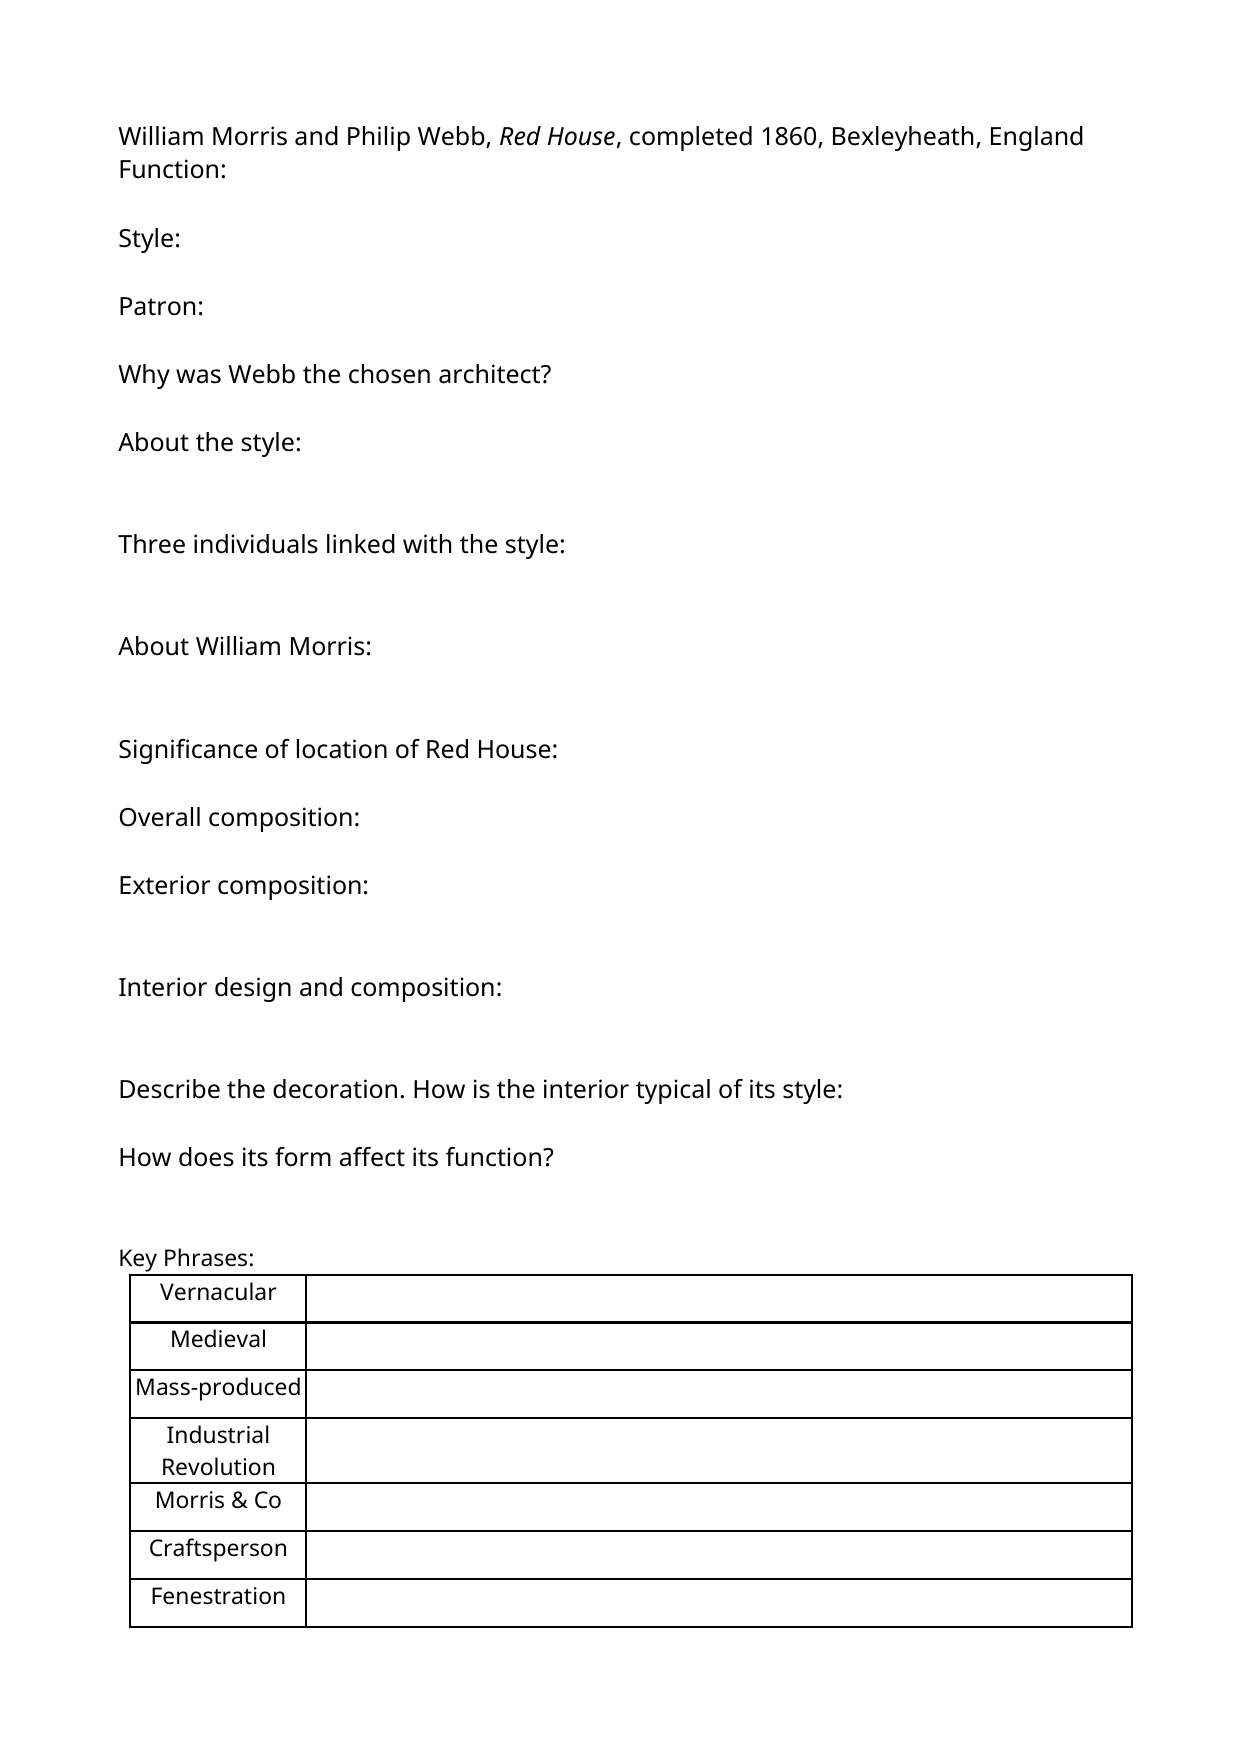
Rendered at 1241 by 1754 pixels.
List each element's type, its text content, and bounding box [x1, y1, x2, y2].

table_cell [307, 1419, 1131, 1482]
text Key Phrases: [118, 1242, 1122, 1273]
text William Morris and Philip Webb, Red House, completed 1860, Bexleyheath, England [118, 118, 1122, 152]
text Exterior composition: [118, 867, 1122, 902]
table_header Vernacular [131, 1276, 305, 1321]
text How does its form affect its function? [118, 1140, 1122, 1174]
table_cell Craftsperson [131, 1532, 305, 1578]
table_cell [307, 1580, 1131, 1626]
table_cell Mass-produced [131, 1371, 305, 1417]
table_header [307, 1276, 1131, 1321]
table_cell Industrial Revolution [131, 1419, 305, 1482]
text Overall composition: [118, 799, 1122, 833]
table_cell Morris & Co [131, 1484, 305, 1530]
text Significance of location of Red House: [118, 731, 1122, 765]
text About William Morris: [118, 629, 1122, 663]
text Interior design and composition: [118, 970, 1122, 1004]
table_cell Fenestration [131, 1580, 305, 1626]
table_cell [307, 1484, 1131, 1530]
text Why was Webb the chosen architect? [118, 357, 1122, 391]
text Patron: [118, 288, 1122, 322]
table_cell Medieval [131, 1324, 305, 1369]
table_cell [307, 1371, 1131, 1417]
text Style: [118, 220, 1122, 254]
table_cell [307, 1324, 1131, 1369]
text Function: [118, 152, 1122, 186]
text About the style: [118, 425, 1122, 459]
text Describe the decoration. How is the interior typical of its style: [118, 1072, 1122, 1106]
text Three individuals linked with the style: [118, 527, 1122, 561]
table_cell [307, 1532, 1131, 1578]
